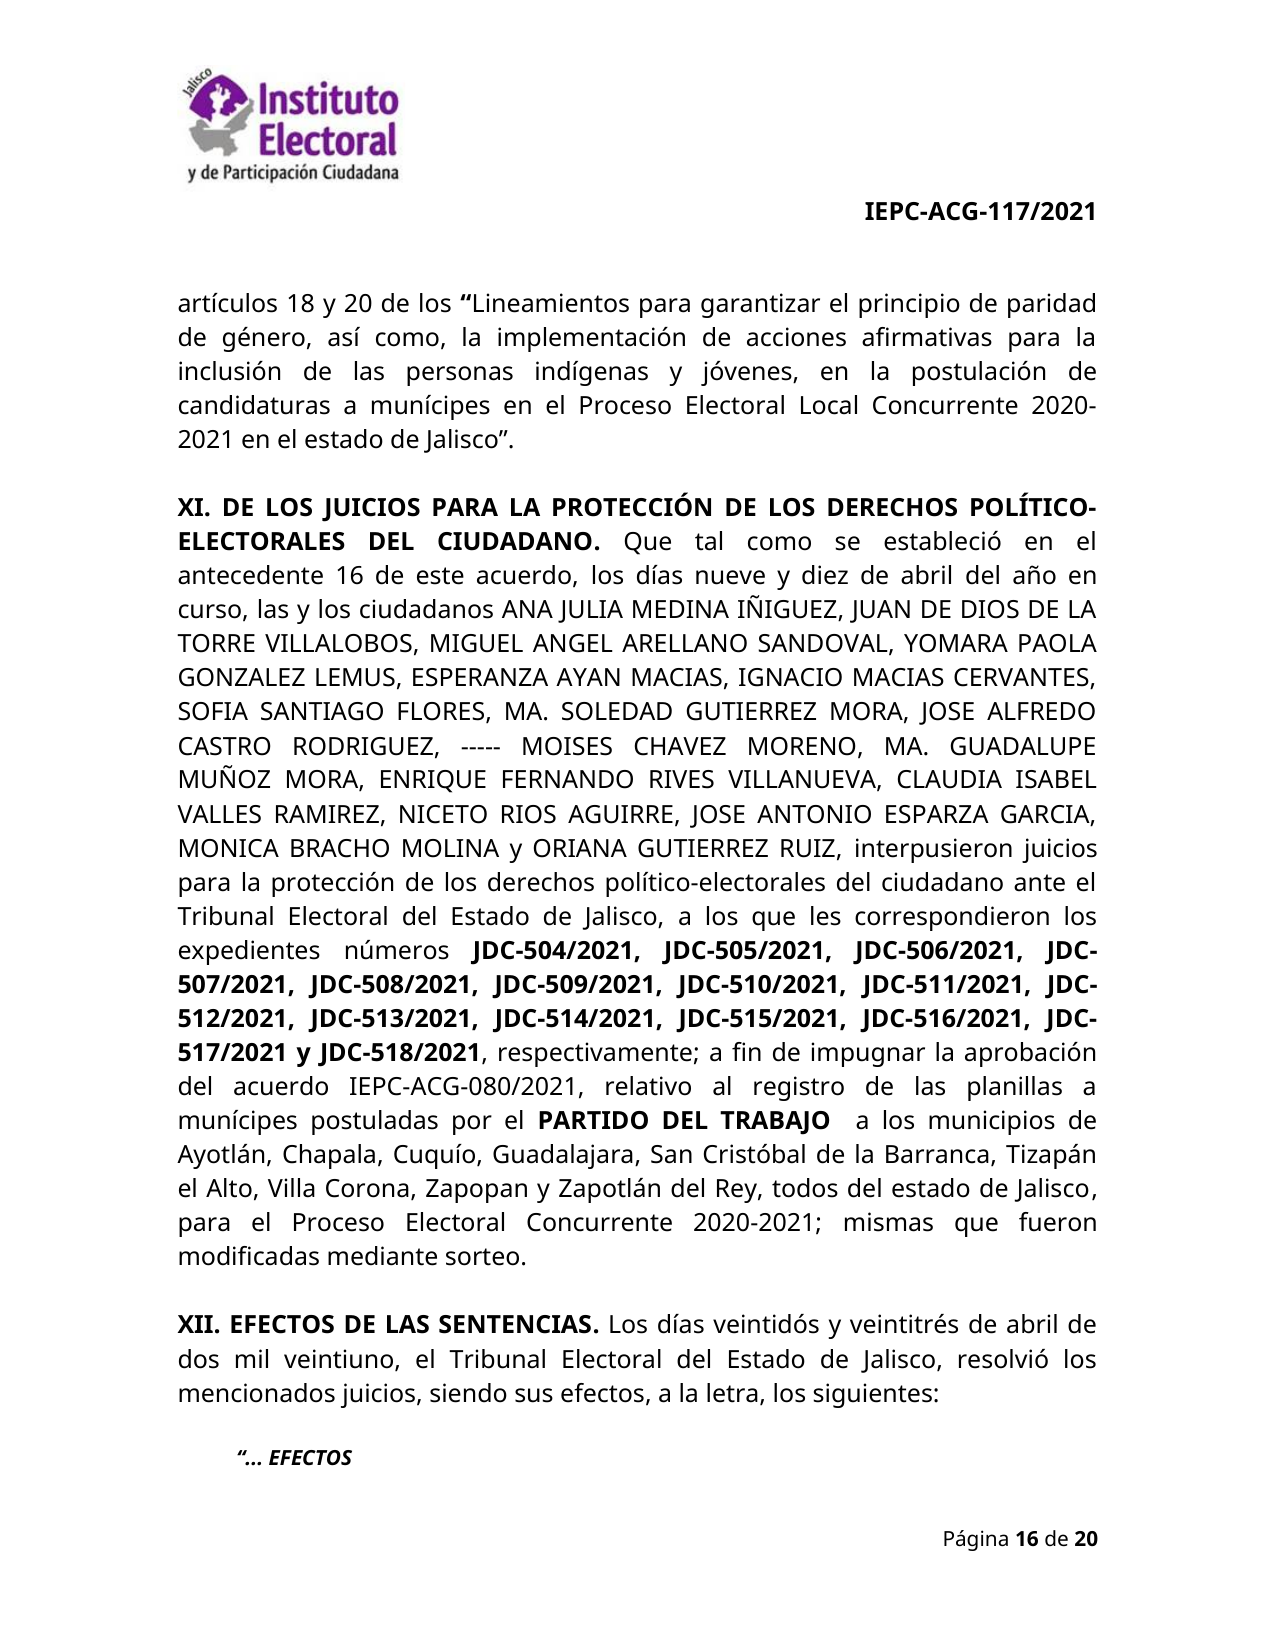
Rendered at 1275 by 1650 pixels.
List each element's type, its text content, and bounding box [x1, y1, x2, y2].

picture [177, 65, 406, 194]
text XII. EFECTOS DE LAS SENTENCIAS. Los días veintidós y veintitrés de abril de dos mil veintiuno, el Tribunal Electoral del Estado de Jalisco, resolvió los mencionados juicios, siendo sus efectos, a la letra, los siguientes: [177, 1307, 1098, 1409]
text XI. DE LOS JUICIOS PARA LA PROTECCIÓN DE LOS DERECHOS POLÍTICO-ELECTORALES DEL CIUDADANO. Que tal como se estableció en el antecedente 16 de este acuerdo, los días nueve y diez de abril del año en curso, las y los ciudadanos ANA JULIA MEDINA IÑIGUEZ, JUAN DE DIOS DE LA TORRE VILLALOBOS, MIGUEL ANGEL ARELLANO SANDOVAL, YOMARA PAOLA GONZALEZ LEMUS, ESPERANZA AYAN MACIAS, IGNACIO MACIAS CERVANTES, SOFIA SANTIAGO FLORES, MA. SOLEDAD GUTIERREZ MORA, JOSE ALFREDO CASTRO RODRIGUEZ, ----- MOISES CHAVEZ MORENO, MA. GUADALUPE MUÑOZ MORA, ENRIQUE FERNANDO RIVES VILLANUEVA, CLAUDIA ISABEL VALLES RAMIREZ, NICETO RIOS AGUIRRE, JOSE ANTONIO ESPARZA GARCIA, MONICA BRACHO MOLINA y ORIANA GUTIERREZ RUIZ, interpusieron juicios para la protección de los derechos político-electorales del ciudadano ante el Tribunal Electoral del Estado de Jalisco, a los que les correspondieron los expedientes números JDC-504/2021, JDC-505/2021, JDC-506/2021, JDC-507/2021, JDC-508/2021, JDC-509/2021, JDC-510/2021, JDC-511/2021, JDC-512/2021, JDC-513/2021, JDC-514/2021, JDC-515/2021, JDC-516/2021, JDC-517/2021 y JDC-518/2021, respectivamente; a fin de impugnar la aprobación del acuerdo IEPC-ACG-080/2021, relativo al registro de las planillas a munícipes postuladas por el PARTIDO DEL TRABAJO a los municipios de Ayotlán, Chapala, Cuquío, Guadalajara, San Cristóbal de la Barranca, Tizapán el Alto, Villa Corona, Zapopan y Zapotlán del Rey, todos del estado de Jalisco, para el Proceso Electoral Concurrente 2020-2021; mismas que fueron modificadas mediante sorteo. [177, 490, 1098, 1273]
text “... EFECTOS [236, 1443, 945, 1472]
